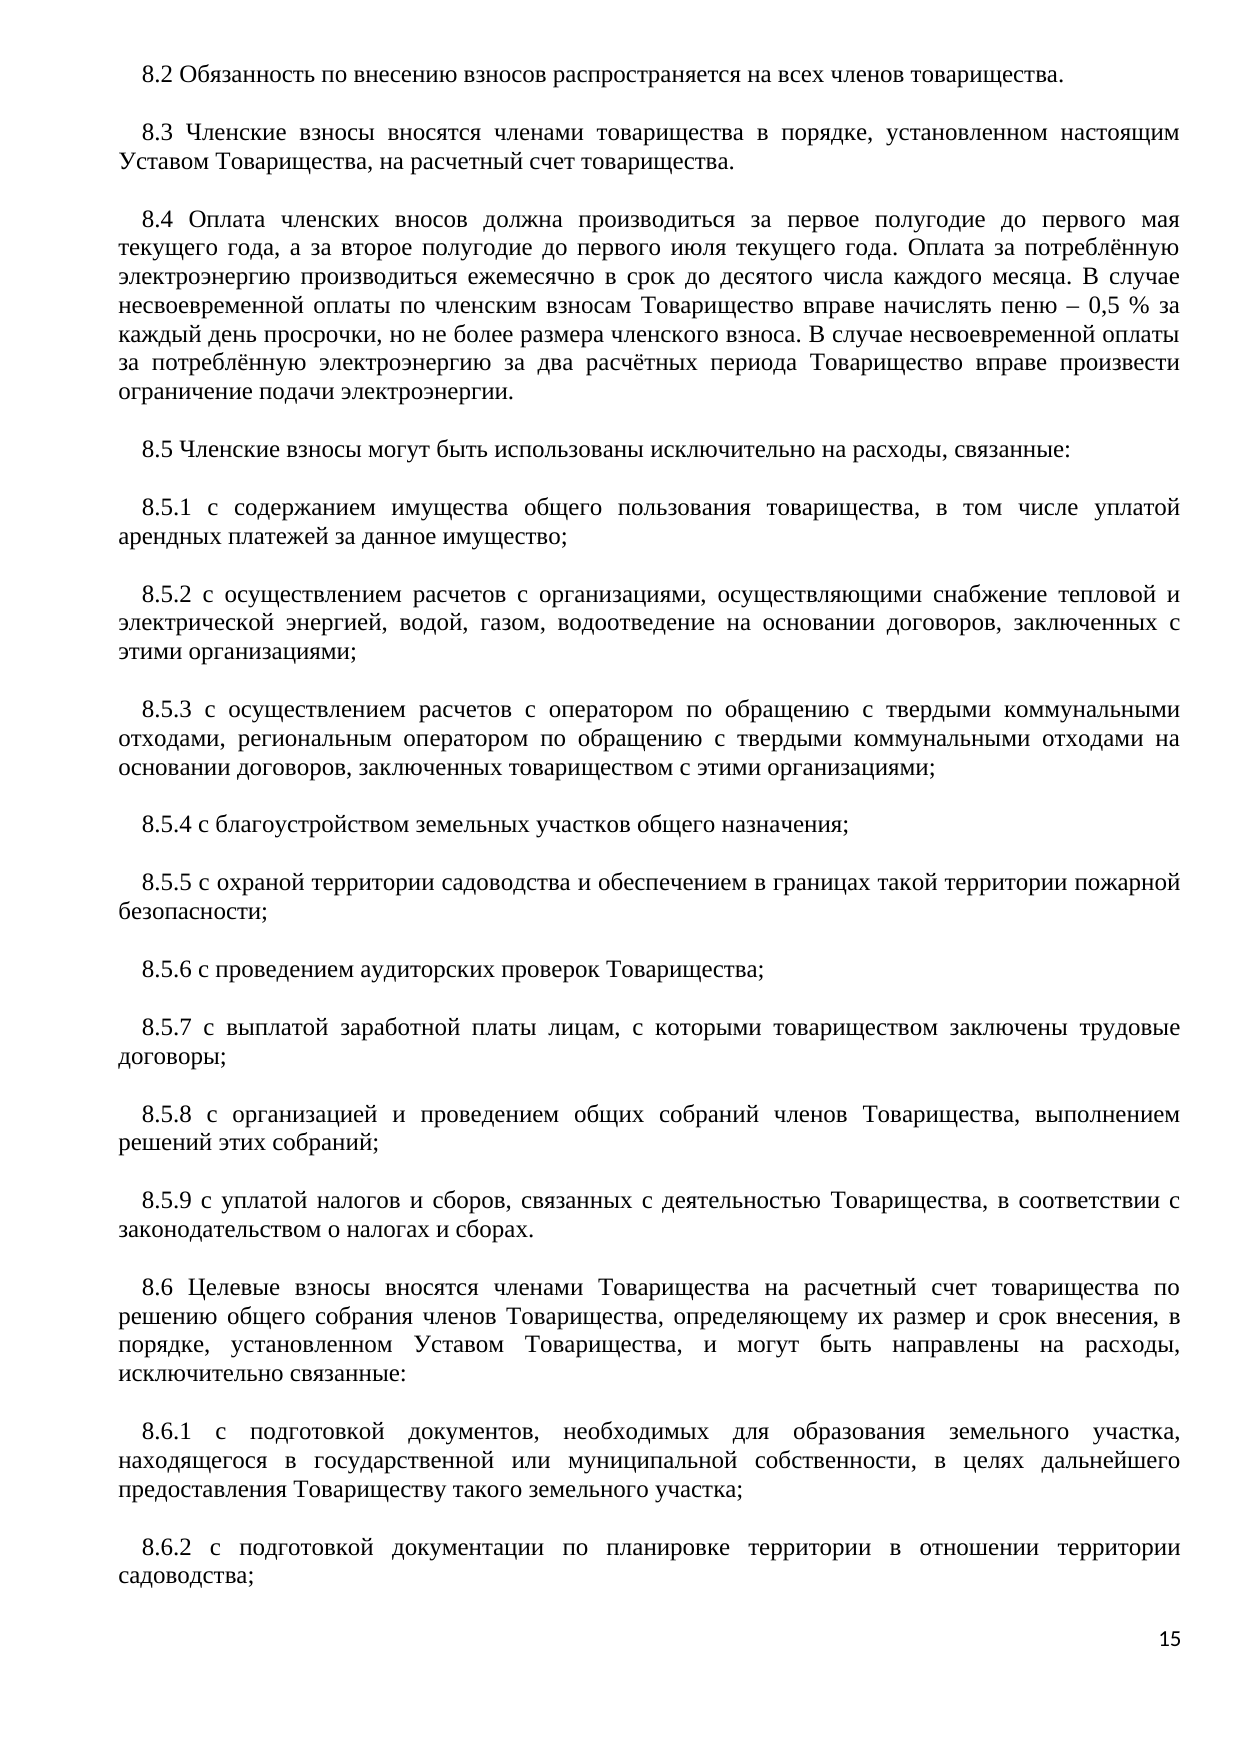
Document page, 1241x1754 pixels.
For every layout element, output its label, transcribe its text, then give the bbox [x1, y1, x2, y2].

text 8.3 Членские взносы вносятся членами товарищества в порядке, установленном настоящим Уставом Товарищества, на расчетный счет товарищества. [118, 117, 1181, 174]
text 8.6.1 с подготовкой документов, необходимых для образования земельного участка, находящегося в государственной или муниципальной собственности, в целях дальнейшего предоставления Товариществу такого земельного участка; [118, 1416, 1181, 1502]
text 8.5.5 с охраной территории садоводства и обеспечением в границах такой территории пожарной безопасности; [118, 867, 1181, 925]
text 8.5.7 с выплатой заработной платы лицам, с которыми товариществом заключены трудовые договоры; [118, 1012, 1181, 1069]
text 8.5.1 с содержанием имущества общего пользования товарищества, в том числе уплатой арендных платежей за данное имущество; [118, 492, 1181, 549]
text 8.5 Членские взносы могут быть использованы исключительно на расходы, связанные: [118, 434, 1181, 463]
text 8.5.6 с проведением аудиторских проверок Товарищества; [118, 954, 1181, 983]
text 8.5.4 с благоустройством земельных участков общего назначения; [118, 809, 1181, 838]
text 8.5.3 с осуществлением расчетов с оператором по обращению с твердыми коммунальными отходами, региональным оператором по обращению с твердыми коммунальными отходами на основании договоров, заключенных товариществом с этими организациями; [118, 694, 1181, 780]
text 8.6.2 с подготовкой документации по планировке территории в отношении территории садоводства; [118, 1532, 1181, 1589]
text 8.2 Обязанность по внесению взносов распространяется на всех членов товарищества. [118, 59, 1181, 88]
text 8.4 Оплата членских вносов должна производиться за первое полугодие до первого мая текущего года, а за второе полугодие до первого июля текущего года. Оплата за потреблённую электроэнергию производиться ежемесячно в срок до десятого числа каждого месяца. В случае несвоевременной оплаты по членским взносам Товарищество вправе начислять пеню – 0,5 % за каждый день просрочки, но не более размера членского взноса. В случае несвоевременной оплаты за потреблённую электроэнергию за два расчётных периода Товарищество вправе произвести ограничение подачи электроэнергии. [118, 204, 1181, 405]
text 8.6 Целевые взносы вносятся членами Товарищества на расчетный счет товарищества по решению общего собрания членов Товарищества, определяющему их размер и срок внесения, в порядке, установленном Уставом Товарищества, и могут быть направлены на расходы, исключительно связанные: [118, 1272, 1181, 1387]
text 8.5.9 с уплатой налогов и сборов, связанных с деятельностью Товарищества, в соответствии с законодательством о налогах и сборах. [118, 1185, 1181, 1243]
text 8.5.8 с организацией и проведением общих собраний членов Товарищества, выполнением решений этих собраний; [118, 1099, 1181, 1156]
text 8.5.2 с осуществлением расчетов с организациями, осуществляющими снабжение тепловой и электрической энергией, водой, газом, водоотведение на основании договоров, заключенных с этими организациями; [118, 579, 1181, 665]
